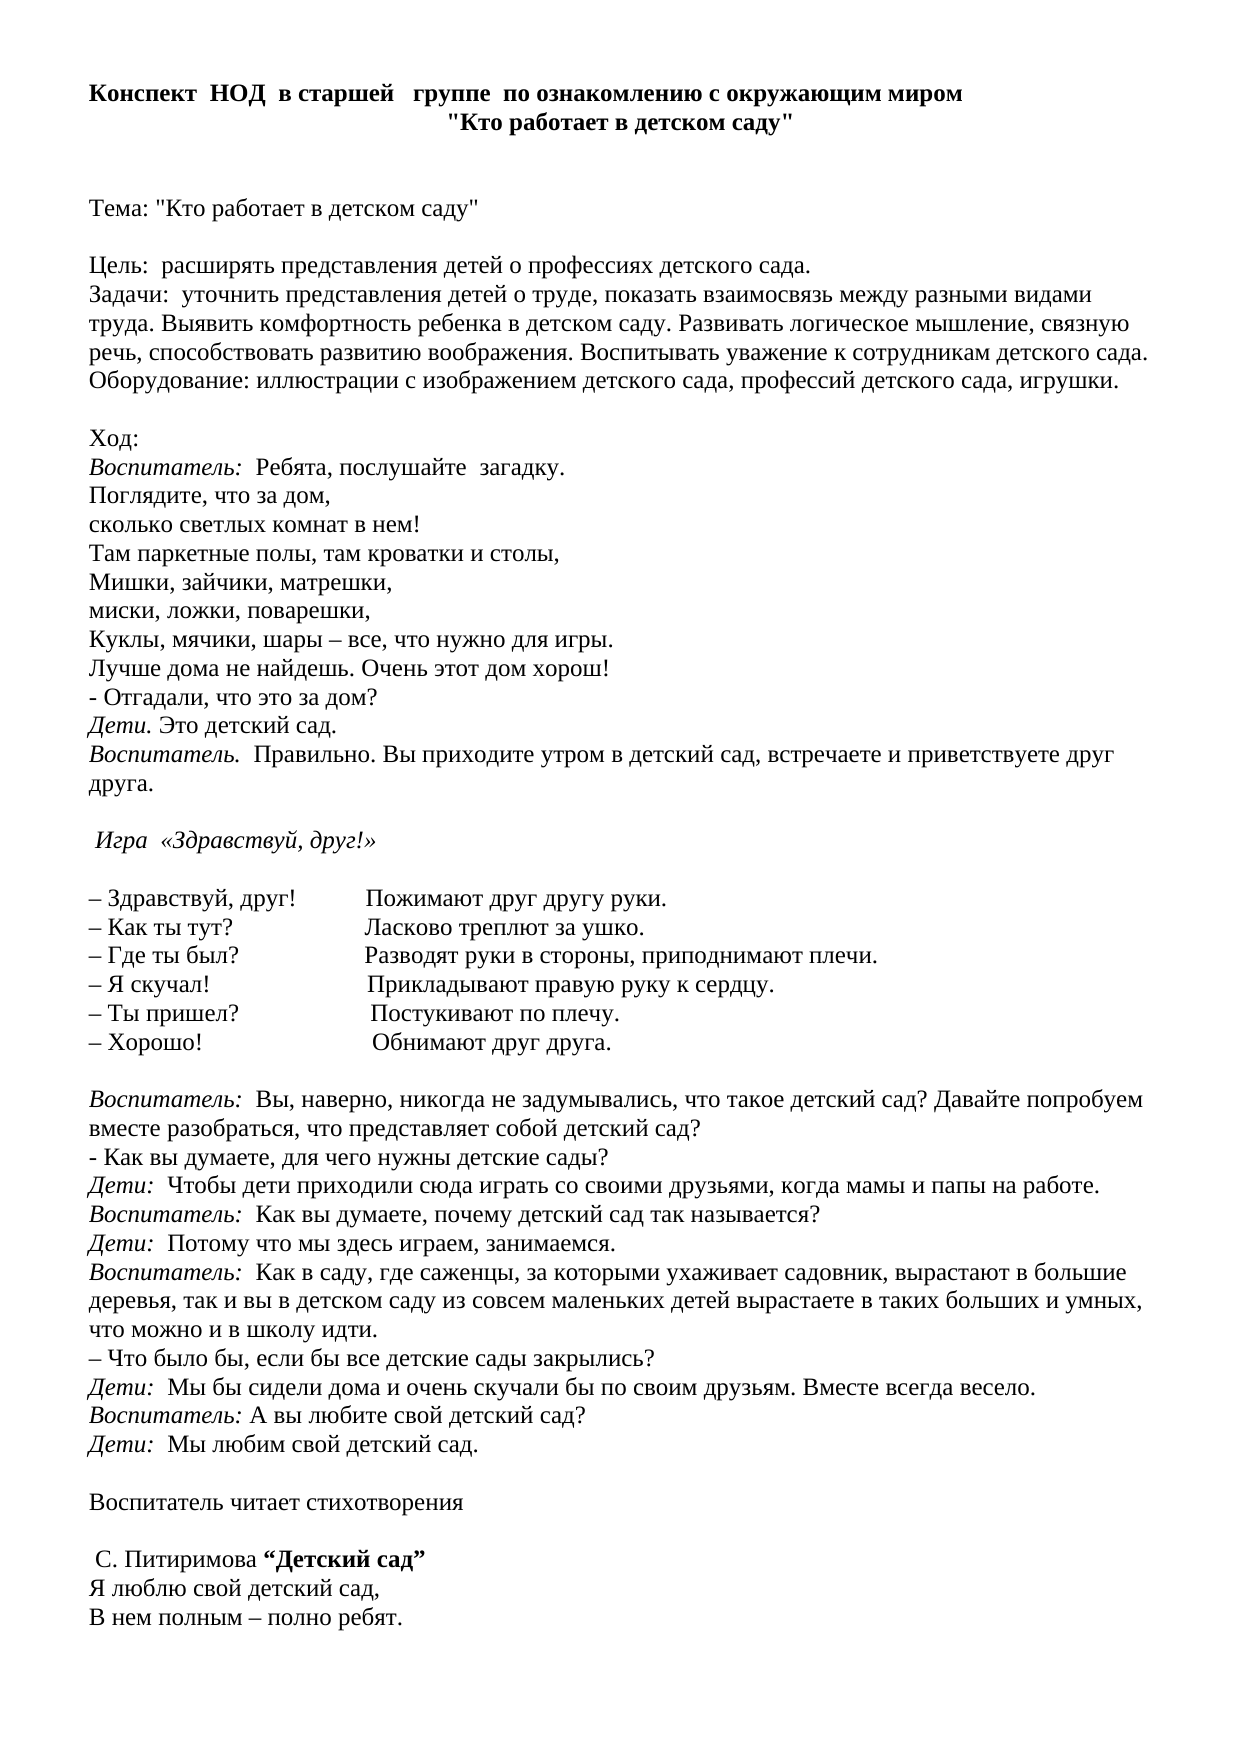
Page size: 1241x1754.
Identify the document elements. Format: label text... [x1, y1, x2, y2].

text Мишки, зайчики, матрешки, [89, 567, 1152, 595]
text Тема: "Кто работает в детском саду" [89, 193, 1152, 222]
text – Хорошо! Обнимают друг друга. [89, 1027, 1152, 1055]
text Задачи: уточнить представления детей о труде, показать взаимосвязь между разными видами труда. Выявить комфортность ребенка в детском саду. Развивать логическое мышление, связную речь, способствовать развитию воображения. Воспитывать уважение к сотрудникам детского сада. [89, 279, 1152, 365]
text - Отгадали, что это за дом? [89, 682, 1152, 710]
text - Как вы думаете, для чего нужны детские сады? [89, 1142, 1152, 1170]
text Ход: [89, 423, 1152, 452]
text Там паркетные полы, там кроватки и столы, [89, 538, 1152, 567]
text Воспитатель: Как в саду, где саженцы, за которыми ухаживает садовник, вырастают в большие деревья, так и вы в детском саду из совсем маленьких детей вырастаете в таких больших и умных, что можно и в школу идти. [89, 1257, 1152, 1343]
text миски, ложки, поварешки, [89, 595, 1152, 624]
text Поглядите, что за дом, [89, 480, 1152, 509]
text "Кто работает в детском саду" [89, 107, 1152, 135]
text Воспитатель: Как вы думаете, почему детский сад так называется? [89, 1199, 1152, 1228]
text Игра «Здравствуй, друг!» [89, 825, 1152, 854]
text Дети. Это детский сад. [89, 710, 1152, 739]
text Воспитатель читает стихотворения [89, 1487, 1152, 1515]
text Дети: Мы бы сидели дома и очень скучали бы по своим друзьям. Вместе всегда весело. [89, 1372, 1152, 1400]
text – Ты пришел? Постукивают по плечу. [89, 998, 1152, 1027]
text Воспитатель: Вы, наверно, никогда не задумывались, что такое детский сад? Давайте попробуем вместе разобраться, что представляет собой детский сад? [89, 1084, 1152, 1142]
text сколько светлых комнат в нем! [89, 509, 1152, 538]
text – Как ты тут? Ласково треплют за ушко. [89, 912, 1152, 940]
text Дети: Чтобы дети приходили сюда играть со своими друзьями, когда мамы и папы на работе. [89, 1170, 1152, 1199]
text – Здравствуй, друг! Пожимают друг другу руки. [89, 883, 1152, 912]
text Куклы, мячики, шары – все, что нужно для игры. [89, 624, 1152, 653]
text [89, 1573, 1152, 1630]
text Воспитатель: А вы любите свой детский сад? [89, 1400, 1152, 1429]
text Воспитатель. Правильно. Вы приходите утром в детский сад, встречаете и приветствуете друг друга. [89, 739, 1152, 797]
text Лучше дома не найдешь. Очень этот дом хорош! [89, 653, 1152, 682]
text С. Питиримова “Детский сад” [89, 1544, 1152, 1573]
text Оборудование: иллюстрации с изображением детского сада, профессий детского сада, игрушки. [89, 365, 1152, 394]
text Конспект НОД в старшей группе по ознакомлению с окружающим миром [89, 78, 1152, 107]
text Дети: Потому что мы здесь играем, занимаемся. [89, 1228, 1152, 1257]
text Воспитатель: Ребята, послушайте загадку. [89, 452, 1152, 480]
text – Я скучал! Прикладывают правую руку к сердцу. [89, 969, 1152, 998]
text – Где ты был? Разводят руки в стороны, приподнимают плечи. [89, 940, 1152, 969]
text Дети: Мы любим свой детский сад. [89, 1429, 1152, 1458]
text – Что было бы, если бы все детские сады закрылись? [89, 1343, 1152, 1372]
text Цель: расширять представления детей о профессиях детского сада. [89, 250, 1152, 279]
